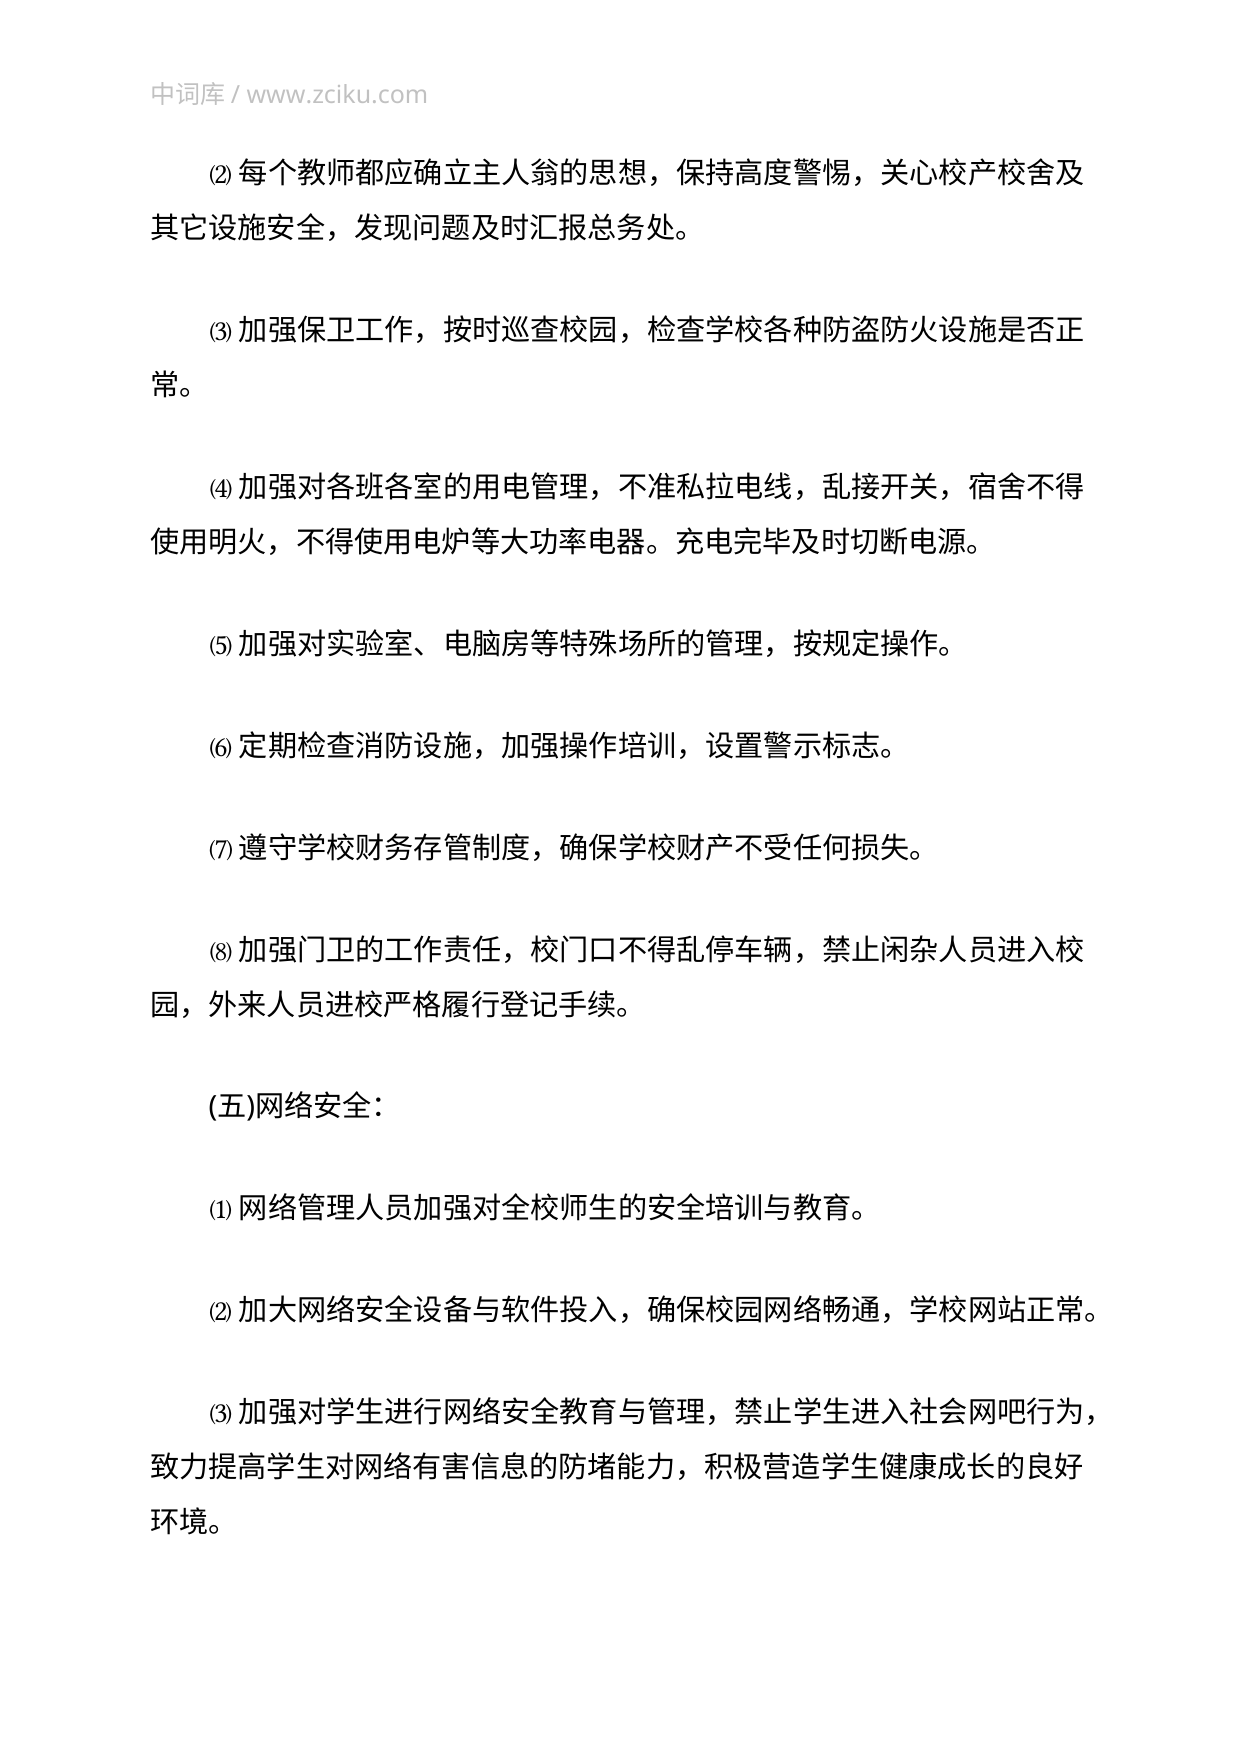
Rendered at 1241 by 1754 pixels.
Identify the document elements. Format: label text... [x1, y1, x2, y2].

text ⑺遵守学校财务存管制度，确保学校财产不受任何损失。 [150, 824, 1090, 867]
text ⑸加强对实验室、电脑房等特殊场所的管理，按规定操作。 [150, 620, 1090, 663]
text ⑵每个教师都应确立主人翁的思想，保持高度警惕，关心校产校舍及其它设施安全，发现问题及时汇报总务处。 [150, 150, 1090, 247]
text ⑻加强门卫的工作责任，校门口不得乱停车辆，禁止闲杂人员进入校园，外来人员进校严格履行登记手续。 [150, 926, 1090, 1023]
text ⑹定期检查消防设施，加强操作培训，设置警示标志。 [150, 722, 1090, 765]
text ⑶加强对学生进行网络安全教育与管理，禁止学生进入社会网吧行为，致力提高学生对网络有害信息的防堵能力，积极营造学生健康成长的良好环境。 [150, 1389, 1090, 1541]
text ⑶加强保卫工作，按时巡查校园，检查学校各种防盗防火设施是否正常。 [150, 307, 1090, 404]
text ⑵加大网络安全设备与软件投入，确保校园网络畅通，学校网站正常。 [150, 1287, 1090, 1329]
text (五)网络安全： [150, 1083, 1090, 1125]
text ⑴网络管理人员加强对全校师生的安全培训与教育。 [150, 1185, 1090, 1227]
text ⑷加强对各班各室的用电管理，不准私拉电线，乱接开关，宿舍不得使用明火，不得使用电炉等大功率电器。充电完毕及时切断电源。 [150, 463, 1090, 561]
